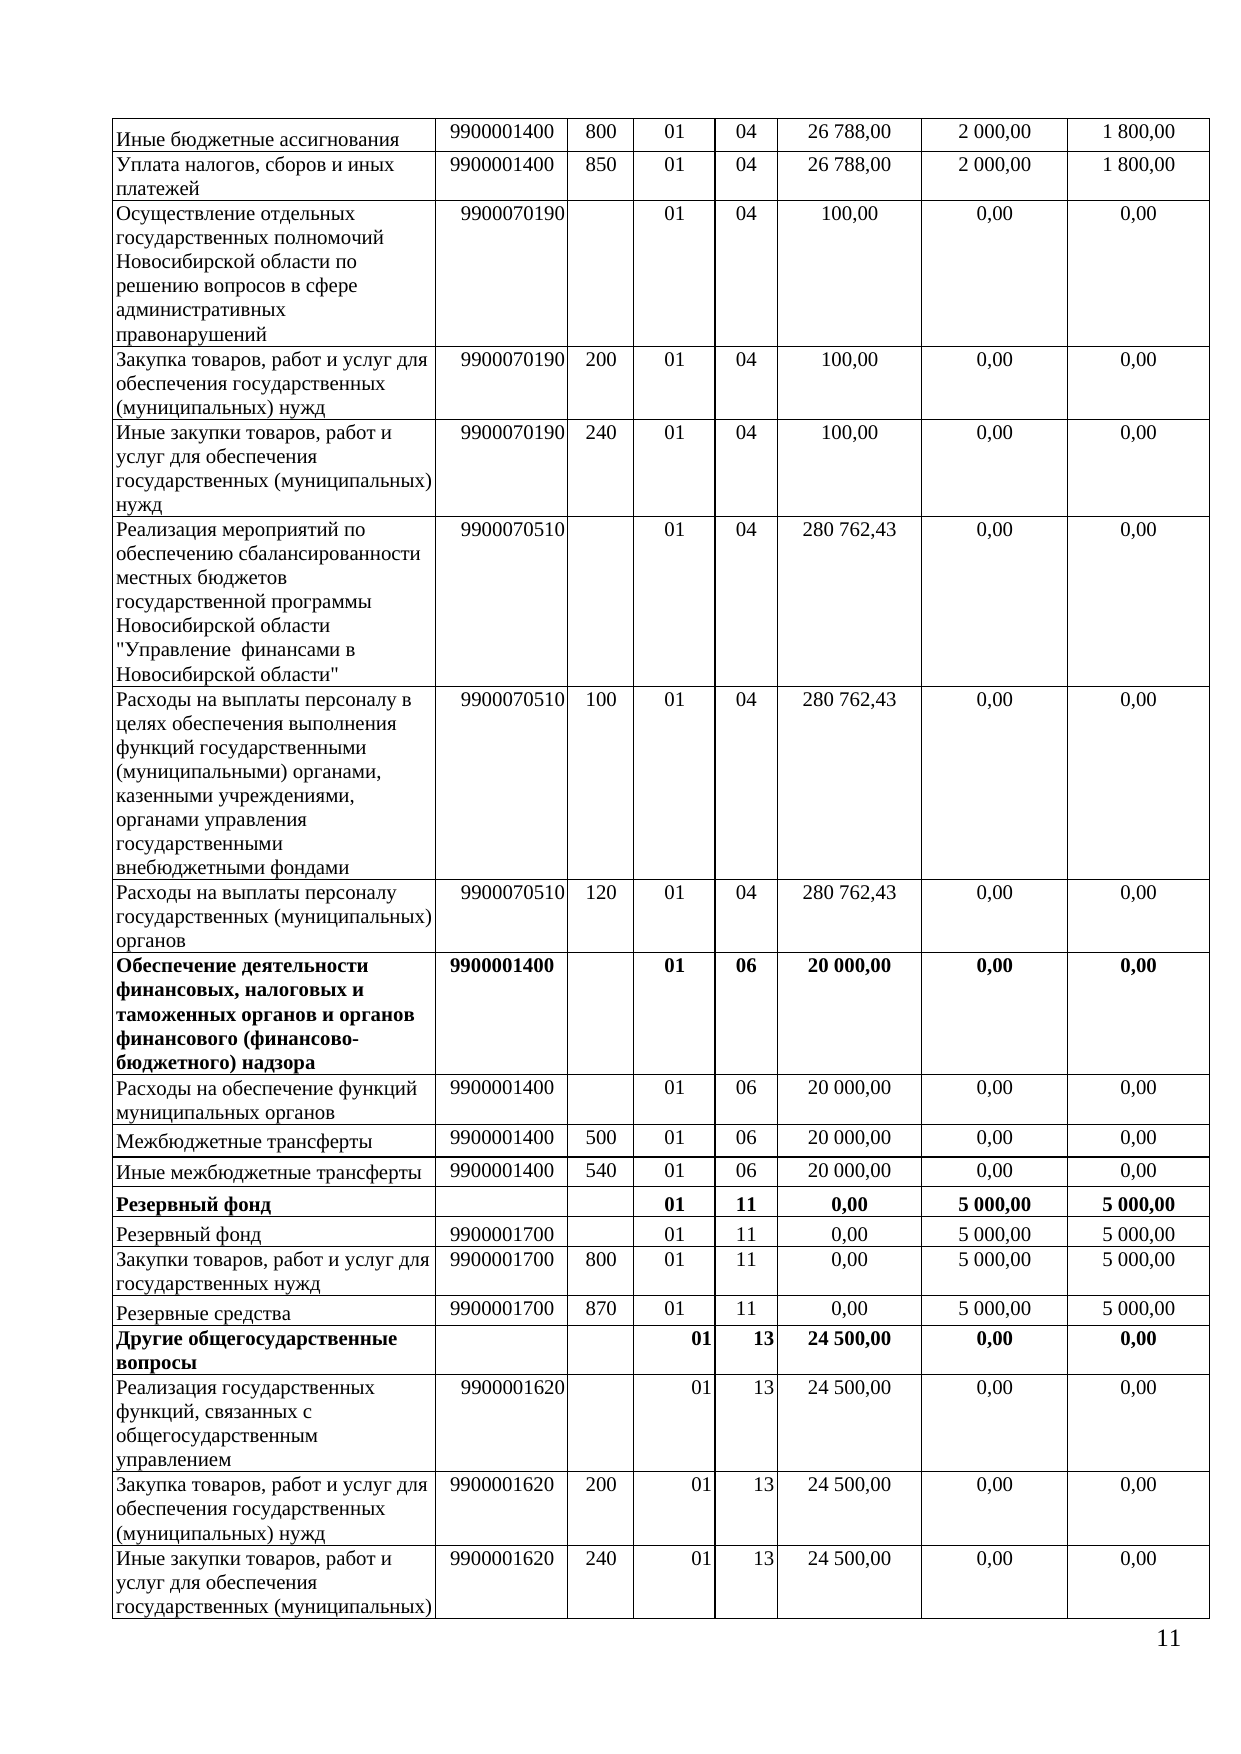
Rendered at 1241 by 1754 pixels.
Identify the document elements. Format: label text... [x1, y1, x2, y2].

table_cell 0,00 [1068, 420, 1209, 516]
table_cell 20 000,00 [778, 1158, 921, 1186]
table_cell 1 800,00 [1068, 152, 1209, 200]
table_cell 0,00 [922, 1125, 1067, 1156]
table_cell 0,00 [922, 1472, 1067, 1544]
table_cell 0,00 [922, 1375, 1067, 1471]
table_cell Иные межбюджетные трансферты [113, 1158, 435, 1186]
table_cell 04 [716, 420, 777, 516]
table_cell 100,00 [778, 420, 921, 516]
table_cell [436, 1326, 567, 1374]
table_cell Расходы на обеспечение функций муниципальных органов [113, 1075, 435, 1124]
table_cell 04 [716, 119, 777, 151]
table_cell 240 [568, 1546, 633, 1618]
table_cell 01 [634, 1326, 714, 1374]
table_cell 9900001700 [436, 1296, 567, 1325]
table_cell 9900070190 [436, 420, 567, 516]
table_cell 01 [634, 1375, 714, 1471]
table_cell 280 762,43 [778, 880, 921, 952]
table_cell 0,00 [922, 420, 1067, 516]
table_cell 06 [716, 1075, 777, 1124]
table_cell 0,00 [922, 1546, 1067, 1618]
table_cell [568, 517, 633, 686]
table_cell 0,00 [922, 687, 1067, 879]
table_cell 20 000,00 [778, 1125, 921, 1156]
table_cell 01 [634, 1217, 714, 1246]
table_cell 9900001700 [436, 1247, 567, 1295]
table_cell 13 [716, 1326, 777, 1374]
table_cell 01 [634, 119, 714, 151]
table_cell 24 500,00 [778, 1546, 921, 1618]
table_cell 200 [568, 347, 633, 419]
table_cell 9900001620 [436, 1472, 567, 1544]
table_cell 200 [568, 1472, 633, 1544]
table_cell 9900070510 [436, 880, 567, 952]
table_cell 01 [634, 880, 714, 952]
table_cell 0,00 [922, 1158, 1067, 1186]
table_cell Межбюджетные трансферты [113, 1125, 435, 1156]
table_cell 0,00 [922, 1326, 1067, 1374]
table_cell 5 000,00 [922, 1247, 1067, 1295]
table_cell 1 800,00 [1068, 119, 1209, 151]
table_cell 9900070190 [436, 347, 567, 419]
table_cell 9900001400 [436, 953, 567, 1074]
table_cell [436, 1187, 567, 1216]
table_cell 5 000,00 [1068, 1296, 1209, 1325]
table_cell 9900001400 [436, 1125, 567, 1156]
table_cell 5 000,00 [922, 1187, 1067, 1216]
table_cell Другие общегосударственные вопросы [113, 1326, 435, 1374]
table_cell 0,00 [922, 953, 1067, 1074]
table_cell [568, 1217, 633, 1246]
table_cell 01 [634, 1472, 714, 1544]
table_cell 800 [568, 1247, 633, 1295]
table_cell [113, 1546, 435, 1618]
table_cell [568, 1326, 633, 1374]
table_cell [568, 953, 633, 1074]
table_cell 100,00 [778, 347, 921, 419]
table_cell 500 [568, 1125, 633, 1156]
table_cell 5 000,00 [1068, 1247, 1209, 1295]
table_cell 100,00 [778, 201, 921, 346]
table_cell 24 500,00 [778, 1472, 921, 1544]
table_cell 120 [568, 880, 633, 952]
table_cell 0,00 [1068, 517, 1209, 686]
table_cell 11 [716, 1296, 777, 1325]
table_cell 13 [716, 1472, 777, 1544]
table_cell 04 [716, 152, 777, 200]
table_cell 280 762,43 [778, 517, 921, 686]
table_cell 0,00 [1068, 1158, 1209, 1186]
table_cell 26 788,00 [778, 119, 921, 151]
table_cell 9900001620 [436, 1375, 567, 1471]
table_cell 04 [716, 517, 777, 686]
table_cell 01 [634, 1296, 714, 1325]
table_cell 0,00 [778, 1187, 921, 1216]
table_cell 0,00 [1068, 880, 1209, 952]
table_cell 0,00 [1068, 687, 1209, 879]
table_cell Закупка товаров, работ и услуг для обеспечения государственных (муниципальных) нужд [113, 1472, 435, 1544]
table_cell 01 [634, 1187, 714, 1216]
table_cell Резервный фонд [113, 1187, 435, 1216]
table_cell 0,00 [1068, 1075, 1209, 1124]
table_cell 2 000,00 [922, 119, 1067, 151]
table_cell 0,00 [1068, 201, 1209, 346]
table_cell 0,00 [922, 201, 1067, 346]
table_cell 01 [634, 1546, 714, 1618]
table_cell 11 [716, 1217, 777, 1246]
table_cell 870 [568, 1296, 633, 1325]
table_cell 9900070190 [436, 201, 567, 346]
table_cell 0,00 [922, 347, 1067, 419]
table_cell 0,00 [1068, 1472, 1209, 1544]
table_cell 06 [716, 1158, 777, 1186]
table_cell 01 [634, 687, 714, 879]
table_cell 9900001700 [436, 1217, 567, 1246]
table_cell [568, 1187, 633, 1216]
table_cell 04 [716, 347, 777, 419]
table_cell 01 [634, 1247, 714, 1295]
table_cell 01 [634, 420, 714, 516]
table_cell Иные закупки товаров, работ и услуг для обеспечения государственных (муниципальных) нужд [113, 420, 435, 516]
table_cell [568, 1375, 633, 1471]
table_cell Резервные средства [113, 1296, 435, 1325]
table_cell 01 [634, 1125, 714, 1156]
table_cell 5 000,00 [1068, 1187, 1209, 1216]
table_cell 20 000,00 [778, 1075, 921, 1124]
table_cell [568, 1075, 633, 1124]
table_cell 01 [634, 152, 714, 200]
table_cell 9900001400 [436, 1158, 567, 1186]
table_cell Резервный фонд [113, 1217, 435, 1246]
table_cell 04 [716, 201, 777, 346]
table_cell 2 000,00 [922, 152, 1067, 200]
table_cell Закупка товаров, работ и услуг для обеспечения государственных (муниципальных) нужд [113, 347, 435, 419]
table_cell 0,00 [922, 880, 1067, 952]
table_cell Реализация государственных функций, связанных с общегосударственным управлением [113, 1375, 435, 1471]
table_cell 04 [716, 687, 777, 879]
table_cell 5 000,00 [922, 1217, 1067, 1246]
table_cell 9900001400 [436, 152, 567, 200]
table_cell 9900070510 [436, 687, 567, 879]
table_cell 01 [634, 347, 714, 419]
table_cell 9900001400 [436, 119, 567, 151]
table_cell 5 000,00 [922, 1296, 1067, 1325]
table_cell 850 [568, 152, 633, 200]
table_cell 06 [716, 953, 777, 1074]
table_cell 0,00 [778, 1296, 921, 1325]
table_cell Иные бюджетные ассигнования [113, 119, 435, 151]
table_cell [568, 201, 633, 346]
table_cell 24 500,00 [778, 1326, 921, 1374]
table_cell 20 000,00 [778, 953, 921, 1074]
table_cell Закупки товаров, работ и услуг для государственных нужд [113, 1247, 435, 1295]
table_cell Расходы на выплаты персоналу государственных (муниципальных) органов [113, 880, 435, 952]
table_cell 9900001620 [436, 1546, 567, 1618]
table_cell 01 [634, 517, 714, 686]
table_cell 0,00 [1068, 347, 1209, 419]
table_cell 0,00 [1068, 1326, 1209, 1374]
table_cell 280 762,43 [778, 687, 921, 879]
table_cell 540 [568, 1158, 633, 1186]
table_cell 0,00 [778, 1217, 921, 1246]
table_cell 9900001400 [436, 1075, 567, 1124]
table_cell 0,00 [922, 1075, 1067, 1124]
table_cell Уплата налогов, сборов и иных платежей [113, 152, 435, 200]
table_cell 04 [716, 880, 777, 952]
table_cell 11 [716, 1187, 777, 1216]
table_cell 06 [716, 1125, 777, 1156]
table_cell Обеспечение деятельности финансовых, налоговых и таможенных органов и органов финансового (финансово-бюджетного) надзора [113, 953, 435, 1074]
table_cell 240 [568, 420, 633, 516]
table_cell Реализация мероприятий по обеспечению сбалансированности местных бюджетов государственной программы Новосибирской области "Управление финансами в Новосибирской области" [113, 517, 435, 686]
table_cell 5 000,00 [1068, 1217, 1209, 1246]
table_cell 0,00 [1068, 1375, 1209, 1471]
table_cell 01 [634, 953, 714, 1074]
table_cell 0,00 [1068, 1546, 1209, 1618]
table_cell 9900070510 [436, 517, 567, 686]
table_cell 13 [716, 1375, 777, 1471]
table_cell 26 788,00 [778, 152, 921, 200]
table_cell 0,00 [922, 517, 1067, 686]
table_cell 13 [716, 1546, 777, 1618]
table_cell Осуществление отдельных государственных полномочий Новосибирской области по решению вопросов в сфере административных правонарушений [113, 201, 435, 346]
table_cell 0,00 [778, 1247, 921, 1295]
table_cell 800 [568, 119, 633, 151]
table_cell Расходы на выплаты персоналу в целях обеспечения выполнения функций государственными (муниципальными) органами, казенными учреждениями, органами управления государственными внебюджетными фондами [113, 687, 435, 879]
table_cell 11 [716, 1247, 777, 1295]
table_cell 0,00 [1068, 1125, 1209, 1156]
table_cell 01 [634, 201, 714, 346]
table_cell 100 [568, 687, 633, 879]
table_cell 01 [634, 1158, 714, 1186]
table_cell 0,00 [1068, 953, 1209, 1074]
table_cell 01 [634, 1075, 714, 1124]
table_cell 24 500,00 [778, 1375, 921, 1471]
